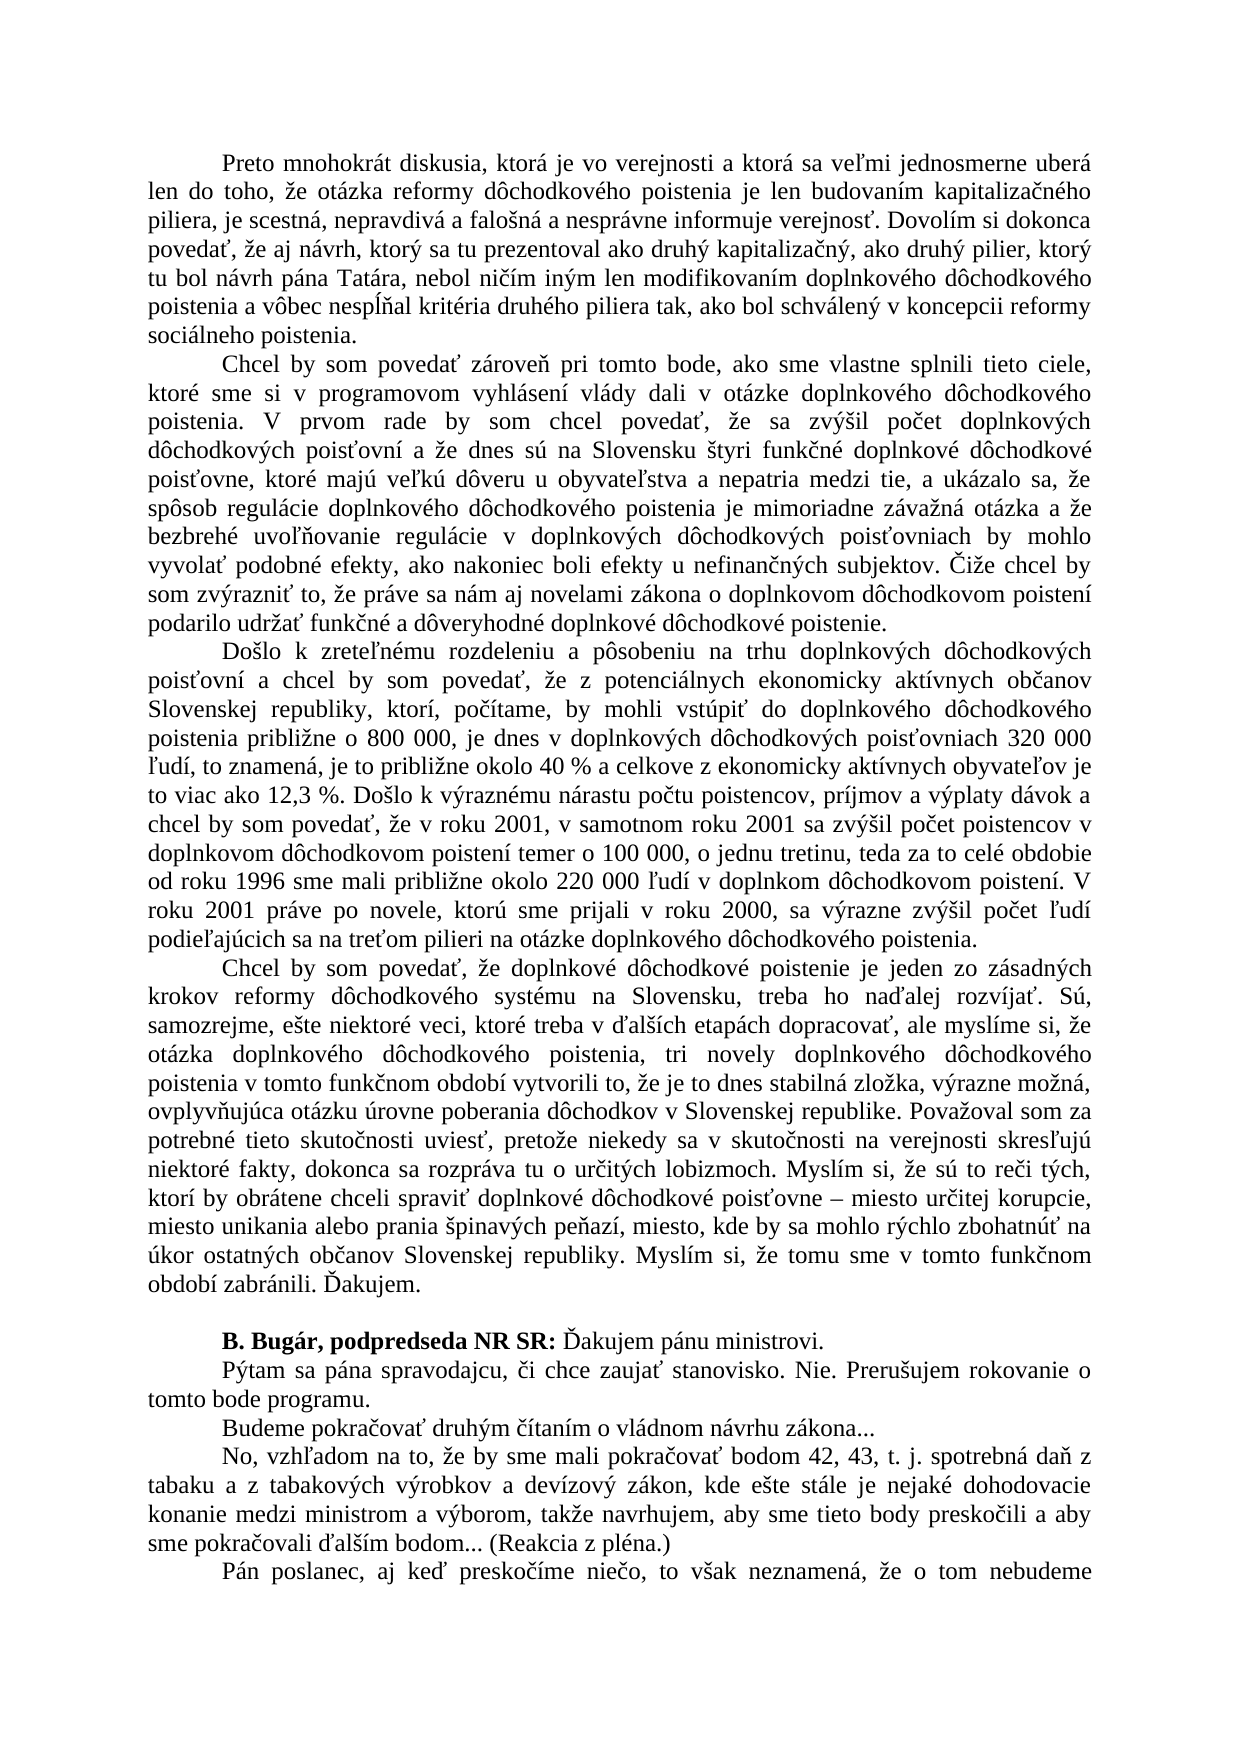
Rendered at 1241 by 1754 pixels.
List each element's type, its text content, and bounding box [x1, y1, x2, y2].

text No, vzhľadom na to, že by sme mali pokračovať bodom 42, 43, t. j. spotrebná daň z tabaku a z tabakových výrobkov a devízový zákon, kde ešte stále je nejaké dohodovacie konanie medzi ministrom a výborom, takže navrhujem, aby sme tieto body preskočili a aby sme pokračovali ďalším bodom... (Reakcia z pléna.) [148, 1441, 1092, 1556]
text Chcel by som povedať, že doplnkové dôchodkové poistenie je jeden zo zásadných krokov reformy dôchodkového systému na Slovensku, treba ho naďalej rozvíjať. Sú, samozrejme, ešte niektoré veci, ktoré treba v ďalších etapách dopracovať, ale myslíme si, že otázka doplnkového dôchodkového poistenia, tri novely doplnkového dôchodkového poistenia v tomto funkčnom období vytvorili to, že je to dnes stabilná zložka, výrazne možná, ovplyvňujúca otázku úrovne poberania dôchodkov v Slovenskej republike. Považoval som za potrebné tieto skutočnosti uviesť, pretože niekedy sa v skutočnosti na verejnosti skresľujú niektoré fakty, dokonca sa rozpráva tu o určitých lobizmoch. Myslím si, že sú to reči tých, ktorí by obrátene chceli spraviť doplnkové dôchodkové poisťovne – miesto určitej korupcie, miesto unikania alebo prania špinavých peňazí, miesto, kde by sa mohlo rýchlo zbohatnúť na úkor ostatných občanov Slovenskej republiky. Myslím si, že tomu sme v tomto funkčnom období zabránili. Ďakujem. [148, 953, 1092, 1298]
text Pýtam sa pána spravodajcu, či chce zaujať stanovisko. Nie. Prerušujem rokovanie o tomto bode programu. [148, 1355, 1092, 1413]
text Budeme pokračovať druhým čítaním o vládnom návrhu zákona... [148, 1413, 1092, 1441]
text Došlo k zreteľnému rozdeleniu a pôsobeniu na trhu doplnkových dôchodkových poisťovní a chcel by som povedať, že z potenciálnych ekonomicky aktívnych občanov Slovenskej republiky, ktorí, počítame, by mohli vstúpiť do doplnkového dôchodkového poistenia približne o 800 000, je dnes v doplnkových dôchodkových poisťovniach 320 000 ľudí, to znamená, je to približne okolo 40 % a celkove z ekonomicky aktívnych obyvateľov je to viac ako 12,3 %. Došlo k výraznému nárastu počtu poistencov, príjmov a výplaty dávok a chcel by som povedať, že v roku 2001, v samotnom roku 2001 sa zvýšil počet poistencov v doplnkovom dôchodkovom poistení temer o 100 000, o jednu tretinu, teda za to celé obdobie od roku 1996 sme mali približne okolo 220 000 ľudí v doplnkom dôchodkovom poistení. V roku 2001 práve po novele, ktorú sme prijali v roku 2000, sa výrazne zvýšil počet ľudí podieľajúcich sa na treťom pilieri na otázke doplnkového dôchodkového poistenia. [148, 636, 1092, 953]
text B. Bugár, podpredseda NR SR: Ďakujem pánu ministrovi. [148, 1326, 1092, 1355]
text Preto mnohokrát diskusia, ktorá je vo verejnosti a ktorá sa veľmi jednosmerne uberá len do toho, že otázka reformy dôchodkového poistenia je len budovaním kapitalizačného piliera, je scestná, nepravdivá a falošná a nesprávne informuje verejnosť. Dovolím si dokonca povedať, že aj návrh, ktorý sa tu prezentoval ako druhý kapitalizačný, ako druhý pilier, ktorý tu bol návrh pána Tatára, nebol ničím iným len modifikovaním doplnkového dôchodkového poistenia a vôbec nespĺňal kritéria druhého piliera tak, ako bol schválený v koncepcii reformy sociálneho poistenia. [148, 148, 1092, 349]
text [148, 1556, 1092, 1585]
text Chcel by som povedať zároveň pri tomto bode, ako sme vlastne splnili tieto ciele, ktoré sme si v programovom vyhlásení vlády dali v otázke doplnkového dôchodkového poistenia. V prvom rade by som chcel povedať, že sa zvýšil počet doplnkových dôchodkových poisťovní a že dnes sú na Slovensku štyri funkčné doplnkové dôchodkové poisťovne, ktoré majú veľkú dôveru u obyvateľstva a nepatria medzi tie, a ukázalo sa, že spôsob regulácie doplnkového dôchodkového poistenia je mimoriadne závažná otázka a že bezbrehé uvoľňovanie regulácie v doplnkových dôchodkových poisťovniach by mohlo vyvolať podobné efekty, ako nakoniec boli efekty u nefinančných subjektov. Čiže chcel by som zvýrazniť to, že práve sa nám aj novelami zákona o doplnkovom dôchodkovom poistení podarilo udržať funkčné a dôveryhodné doplnkové dôchodkové poistenie. [148, 349, 1092, 636]
